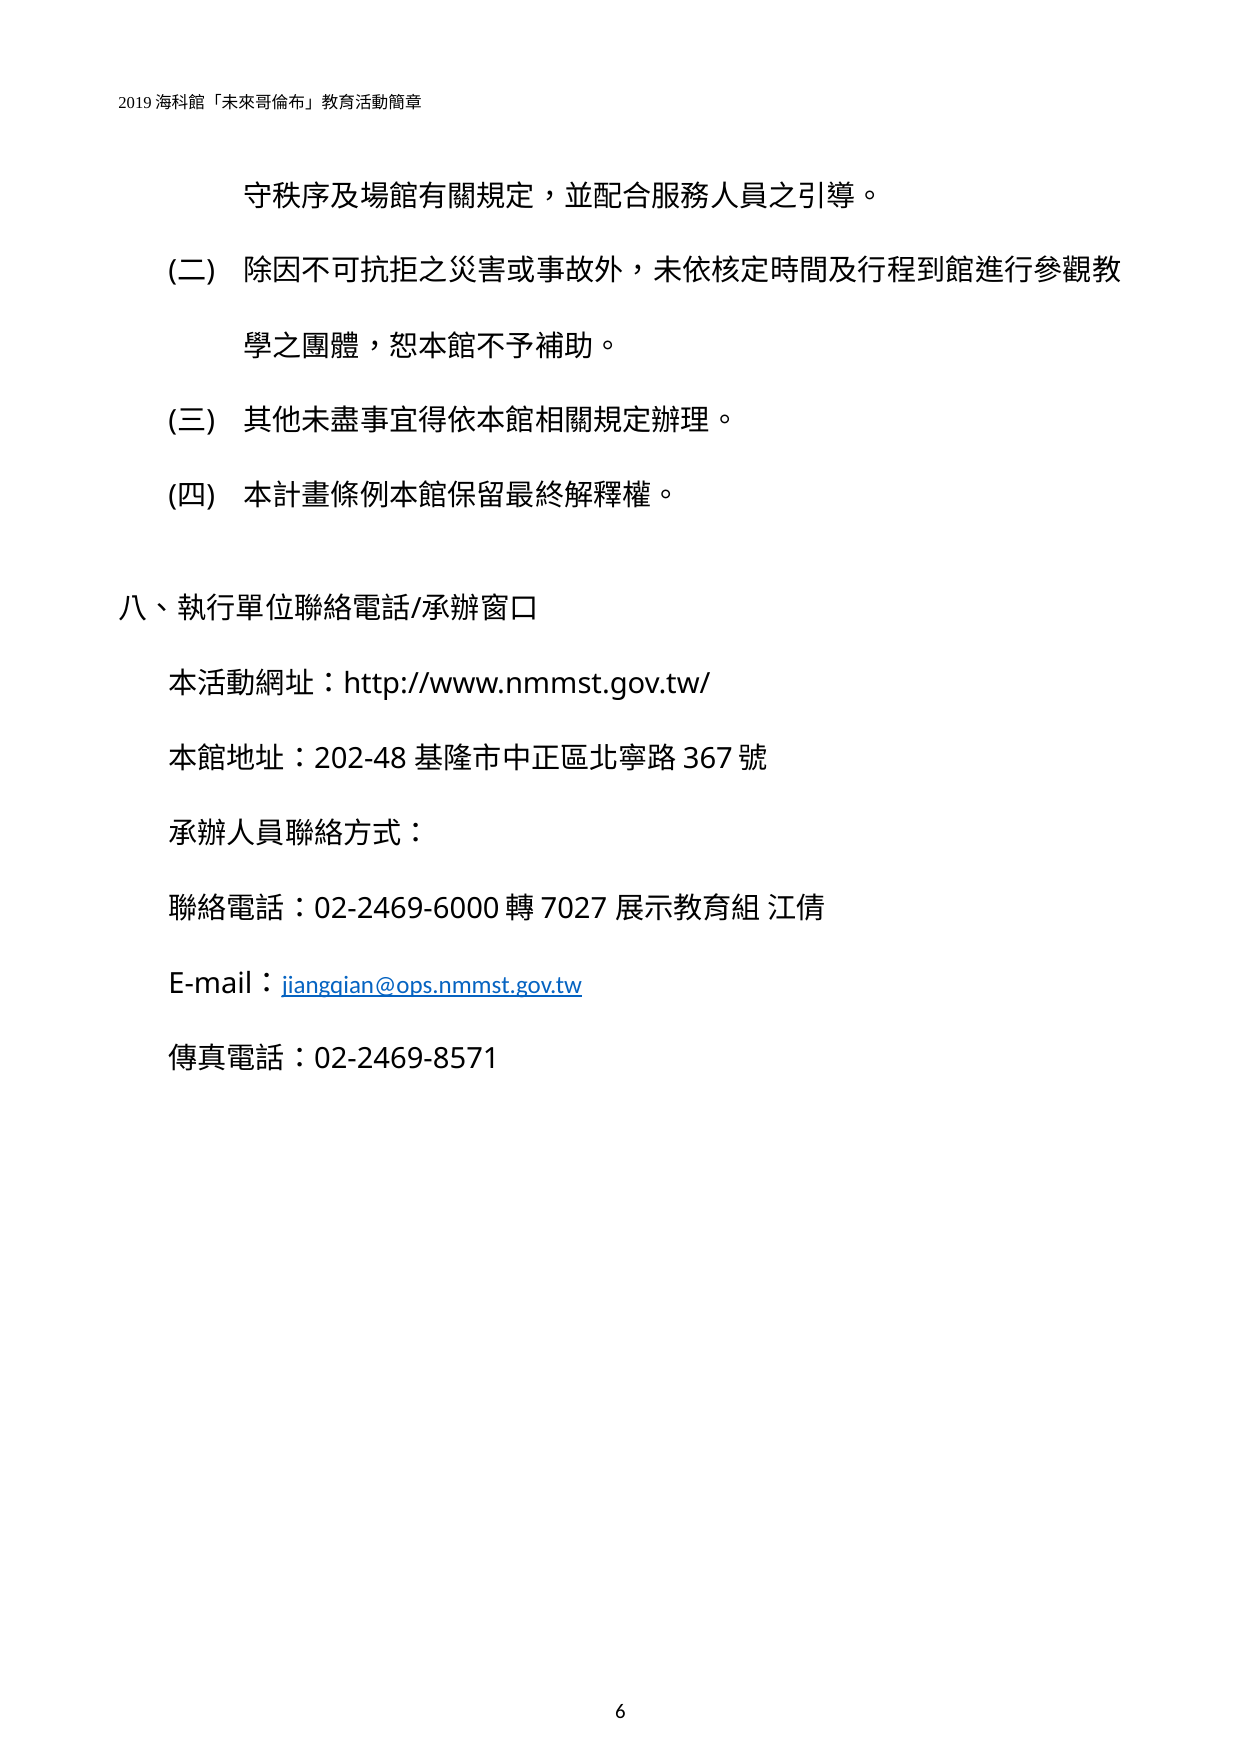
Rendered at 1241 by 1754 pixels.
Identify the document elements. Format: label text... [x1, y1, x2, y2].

list 除因不可抗拒之災害或事故外，未依核定時間及行程到館進行參觀教學之團體，恕本館不予補助。 [168, 231, 1122, 381]
list 其他未盡事宜得依本館相關規定辦理。 [168, 381, 1122, 456]
list 本計畫條例本館保留最終解釋權。 [168, 456, 1122, 531]
list 聯絡電話：02-2469-6000轉7027 展示教育組 江倩 [168, 868, 1122, 943]
list 本活動網址：http://www.nmmst.gov.tw/ [168, 643, 1122, 718]
list 執行單位聯絡電話/承辦窗口 [118, 568, 1122, 643]
list 本館地址：202-48 基隆市中正區北寧路367號 [168, 718, 1122, 793]
list E-mail：jiangqian@ops.nmmst.gov.tw [168, 943, 1122, 1018]
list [168, 156, 1122, 231]
list 承辦人員聯絡方式： [168, 793, 1122, 868]
list 傳真電話：02-2469-8571 [168, 1018, 1122, 1093]
